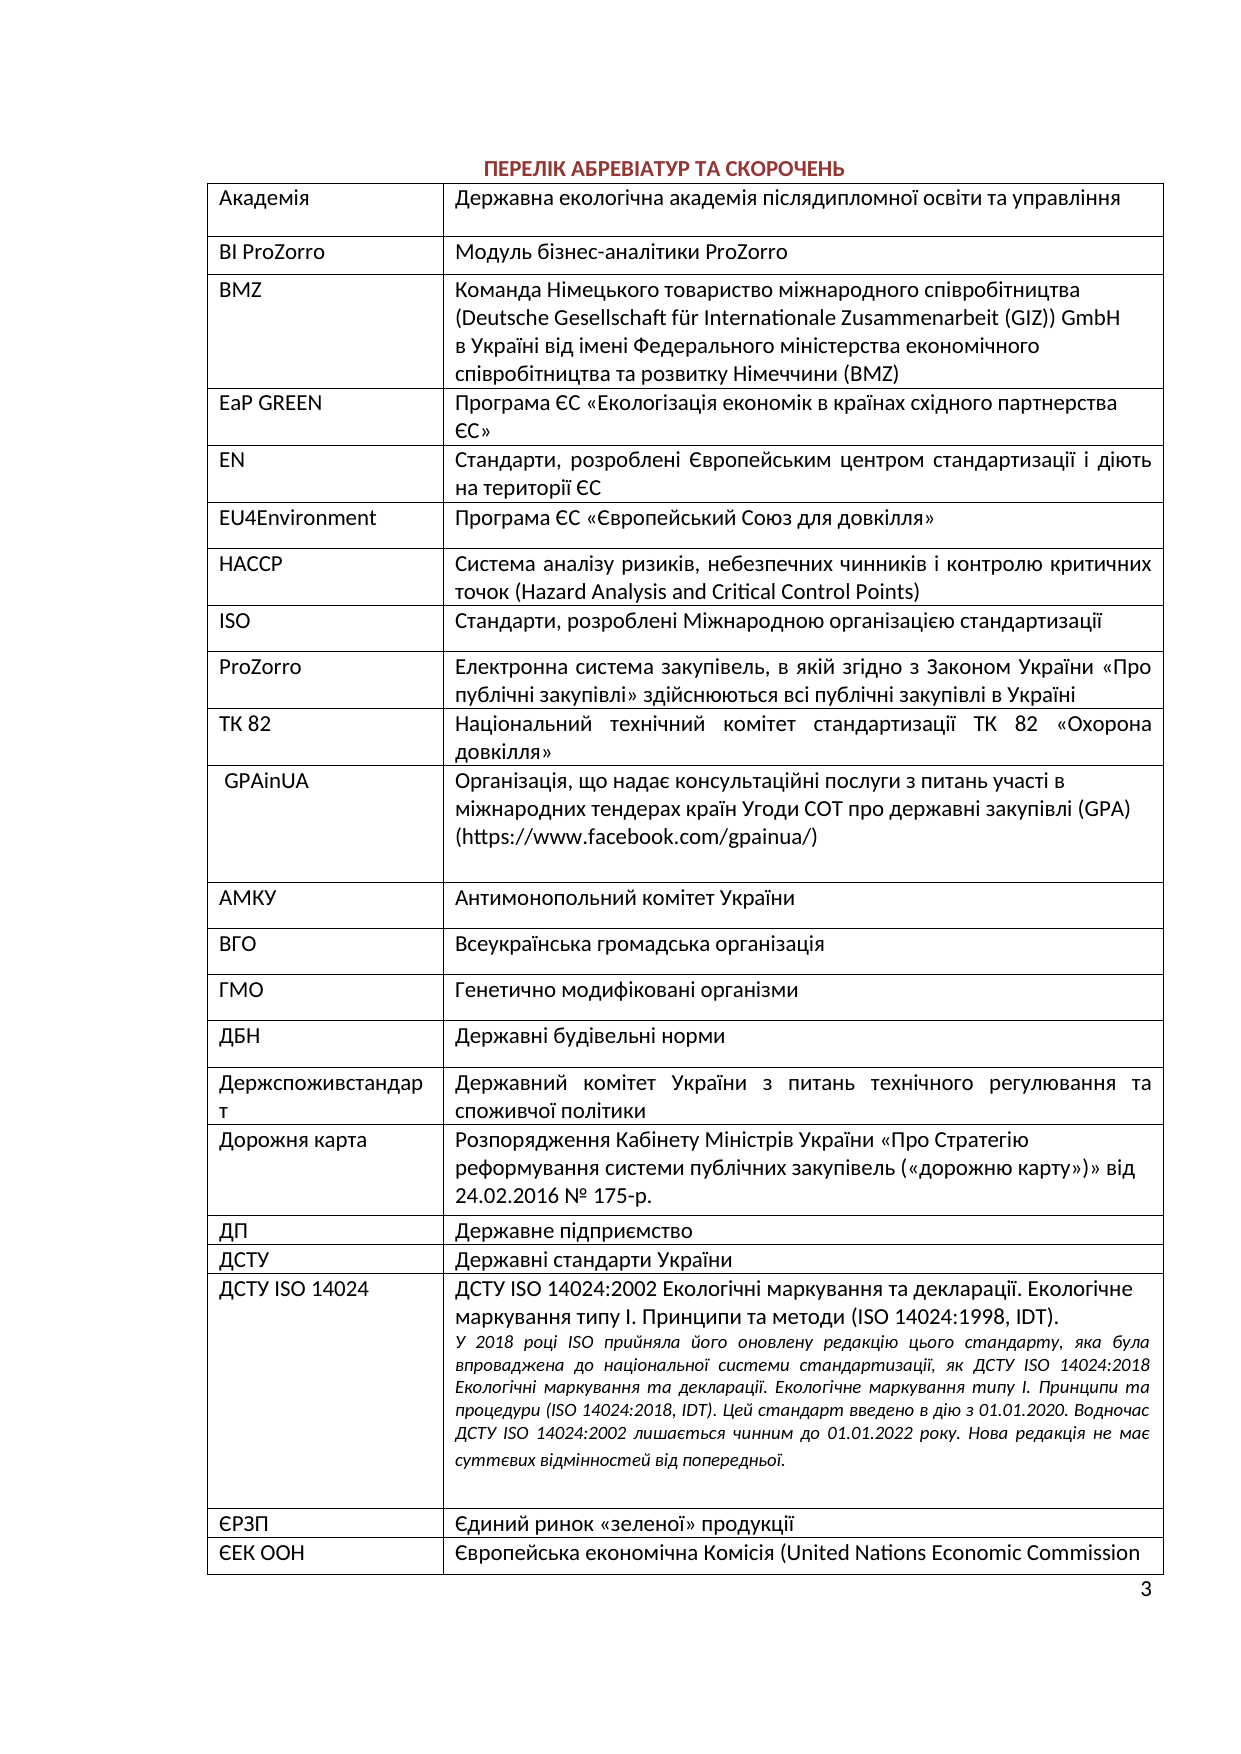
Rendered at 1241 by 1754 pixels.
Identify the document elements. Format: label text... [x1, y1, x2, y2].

table_cell Дорожня карта [208, 1125, 443, 1215]
table_cell ЄРЗП [208, 1509, 443, 1537]
table_cell GPAinUA [208, 766, 443, 882]
table_cell HACCP [208, 549, 443, 605]
table_cell Державний комітет України з питань технічного регулювання та споживчої політики [444, 1068, 1163, 1124]
table_cell EU4Environment [208, 503, 443, 548]
table_cell BMZ [208, 275, 443, 387]
table_cell Національний технічний комітет стандартизації ТК 82 «Охорона довкілля» [444, 709, 1163, 765]
table_cell Модуль бізнес-аналітики ProZorro [444, 237, 1163, 274]
table_cell Державні стандарти України [444, 1245, 1163, 1273]
table_cell Державні будівельні норми [444, 1021, 1163, 1067]
table_cell ГМО [208, 975, 443, 1020]
table_cell Держспоживстандарт [208, 1068, 443, 1124]
table_cell Всеукраїнська громадська організація [444, 929, 1163, 974]
table_cell Система аналізу ризиків, небезпечних чинників і контролю критичних точок (Hazard Analysis and Critical Control Points) [444, 549, 1163, 605]
table_cell ProZorro [208, 652, 443, 708]
table_cell АМКУ [208, 883, 443, 928]
table_cell Програма ЄС «Європейський Союз для довкілля» [444, 503, 1163, 548]
table_cell TК 82 [208, 709, 443, 765]
table_cell Антимонопольний комітет України [444, 883, 1163, 928]
table_cell EN [208, 446, 443, 502]
table_header Державна екологічна академія післядипломної освіти та управління [444, 184, 1163, 236]
table_cell ДБН [208, 1021, 443, 1067]
table_cell ВГО [208, 929, 443, 974]
text ПЕРЕЛІК АБРЕВІАТУР ТА СКОРОЧЕНЬ [177, 154, 1152, 182]
table_cell Електронна система закупівель, в якій згідно з Законом України «Про публічні закупівлі» здійснюються всі публічні закупівлі в Україні [444, 652, 1163, 708]
table_header Академія [208, 184, 443, 236]
table_cell Організація, що надає консультаційні послуги з питань участі в міжнародних тендерах країн Угоди СОТ про державні закупівлі (GPA) (https://www.facebook.com/gpainua/) [444, 766, 1163, 882]
table_cell ДСТУ [208, 1245, 443, 1273]
table_cell BI ProZorro [208, 237, 443, 274]
table_cell Команда Німецького товариство міжнародного співробітництва (Deutsche Gesellschaft für Internationale Zusammenarbeit (GIZ)) GmbH в Україні від імені Федерального міністерства економічного співробітництва та розвитку Німеччини (BMZ) [444, 275, 1163, 387]
table_cell ДСТУ ISO 14024:2002 Екологічні маркування та декларації. Екологічне маркування типу І. Принципи та методи (ISO 14024:1998, IDT). У 2018 році ISO прийняла його оновлену редакцію цього стандарту, яка була впроваджена до національної системи стандартизації, як ДСТУ ISO 14024:2018 Екологічні маркування та декларації. Екологічне маркування типу I. Принципи та процедури (ISO 14024:2018, IDT). Цей стандарт введено в дію з 01.01.2020. Водночас ДСТУ ISO 14024:2002 лишається чинним до 01.01.2022 року. Нова редакція не має суттєвих відмінностей від попередньої. [444, 1274, 1163, 1508]
table_cell Стандарти, розроблені Міжнародною організацією стандартизації [444, 606, 1163, 651]
table_cell ДП [208, 1216, 443, 1244]
table_cell ЄЕК ООН [208, 1538, 443, 1573]
table_cell EaP GREEN [208, 389, 443, 444]
table_cell Розпорядження Кабінету Міністрів України «Про Стратегію реформування системи публічних закупівель («дорожню карту»)» від 24.02.2016 № 175-р. [444, 1125, 1163, 1215]
table_cell ДСТУ ISO 14024 [208, 1274, 443, 1508]
table_cell ISO [208, 606, 443, 651]
table_cell Єдиний ринок «зеленої» продукції [444, 1509, 1163, 1537]
table_cell Стандарти, розроблені Європейським центром стандартизації і діють на території ЄС [444, 446, 1163, 502]
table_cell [444, 1538, 1163, 1573]
table_cell Генетично модифіковані організми [444, 975, 1163, 1020]
table_cell Програма ЄС «Екологізація економік в країнах східного партнерства ЄС» [444, 389, 1163, 444]
table_cell Державне підприємство [444, 1216, 1163, 1244]
